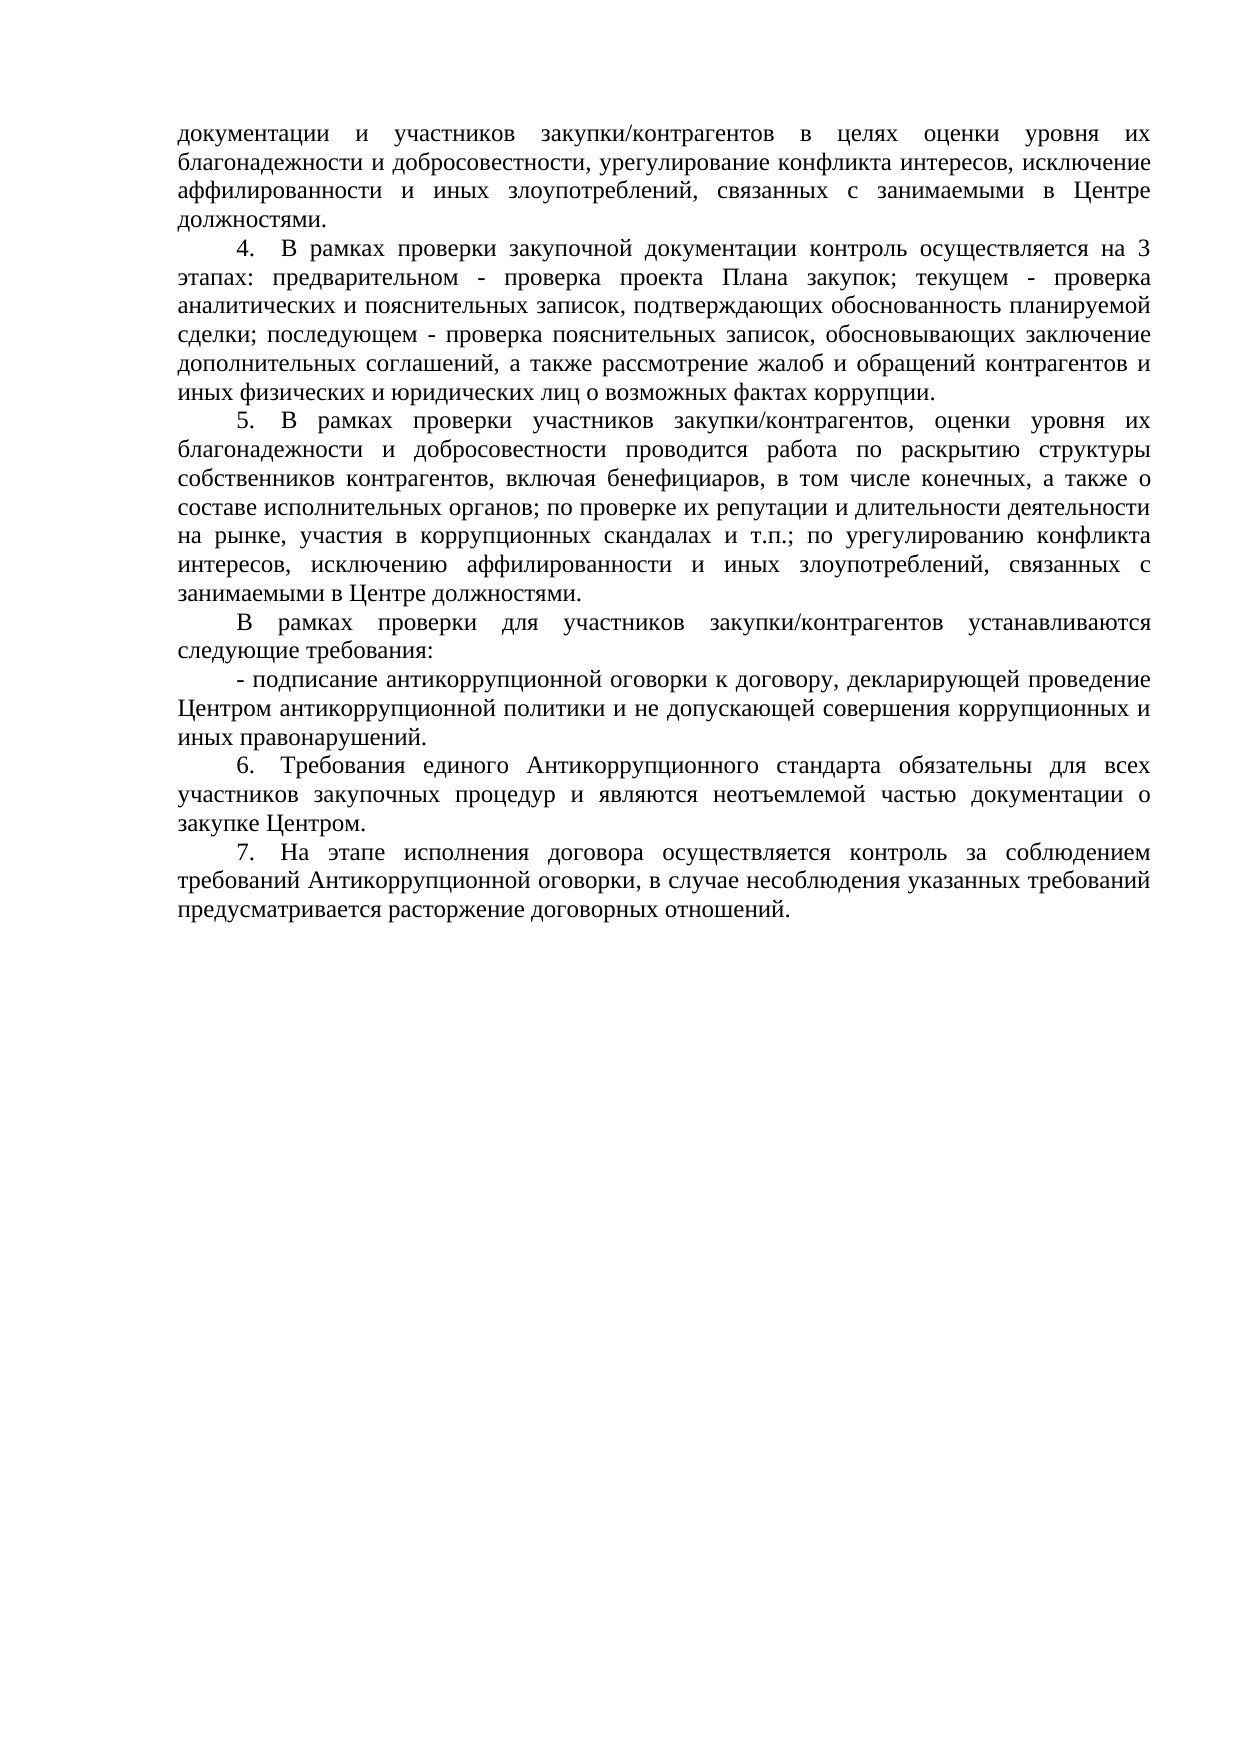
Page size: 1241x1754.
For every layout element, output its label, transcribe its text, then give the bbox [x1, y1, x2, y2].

text В рамках проверки для участников закупки/контрагентов устанавливаются следующие требования: [177, 607, 1152, 664]
text - подписание антикоррупционной оговорки к договору, декларирующей проведение Центром антикоррупционной политики и не допускающей совершения коррупционных и иных правонарушений. [177, 664, 1152, 751]
text 4. В рамках проверки закупочной документации контроль осуществляется на 3 этапах: предварительном - проверка проекта Плана закупок; текущем - проверка аналитических и пояснительных записок, подтверждающих обоснованность планируемой сделки; последующем - проверка пояснительных записок, обосновывающих заключение дополнительных соглашений, а также рассмотрение жалоб и обращений контрагентов и иных физических и юридических лиц о возможных фактах коррупции. [177, 233, 1152, 406]
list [177, 118, 1152, 233]
text 5. В рамках проверки участников закупки/контрагентов, оценки уровня их благонадежности и добросовестности проводится работа по раскрытию структуры собственников контрагентов, включая бенефициаров, в том числе конечных, а также о составе исполнительных органов; по проверке их репутации и длительности деятельности на рынке, участия в коррупционных скандалах и т.п.; по урегулированию конфликта интересов, исключению аффилированности и иных злоупотреблений, связанных с занимаемыми в Центре должностями. [177, 406, 1152, 607]
text 6. Требования единого Антикоррупционного стандарта обязательны для всех участников закупочных процедур и являются неотъемлемой частью документации о закупке Центром. [177, 751, 1152, 837]
text 7. На этапе исполнения договора осуществляется контроль за соблюдением требований Антикоррупционной оговорки, в случае несоблюдения указанных требований предусматривается расторжение договорных отношений. [177, 837, 1152, 923]
